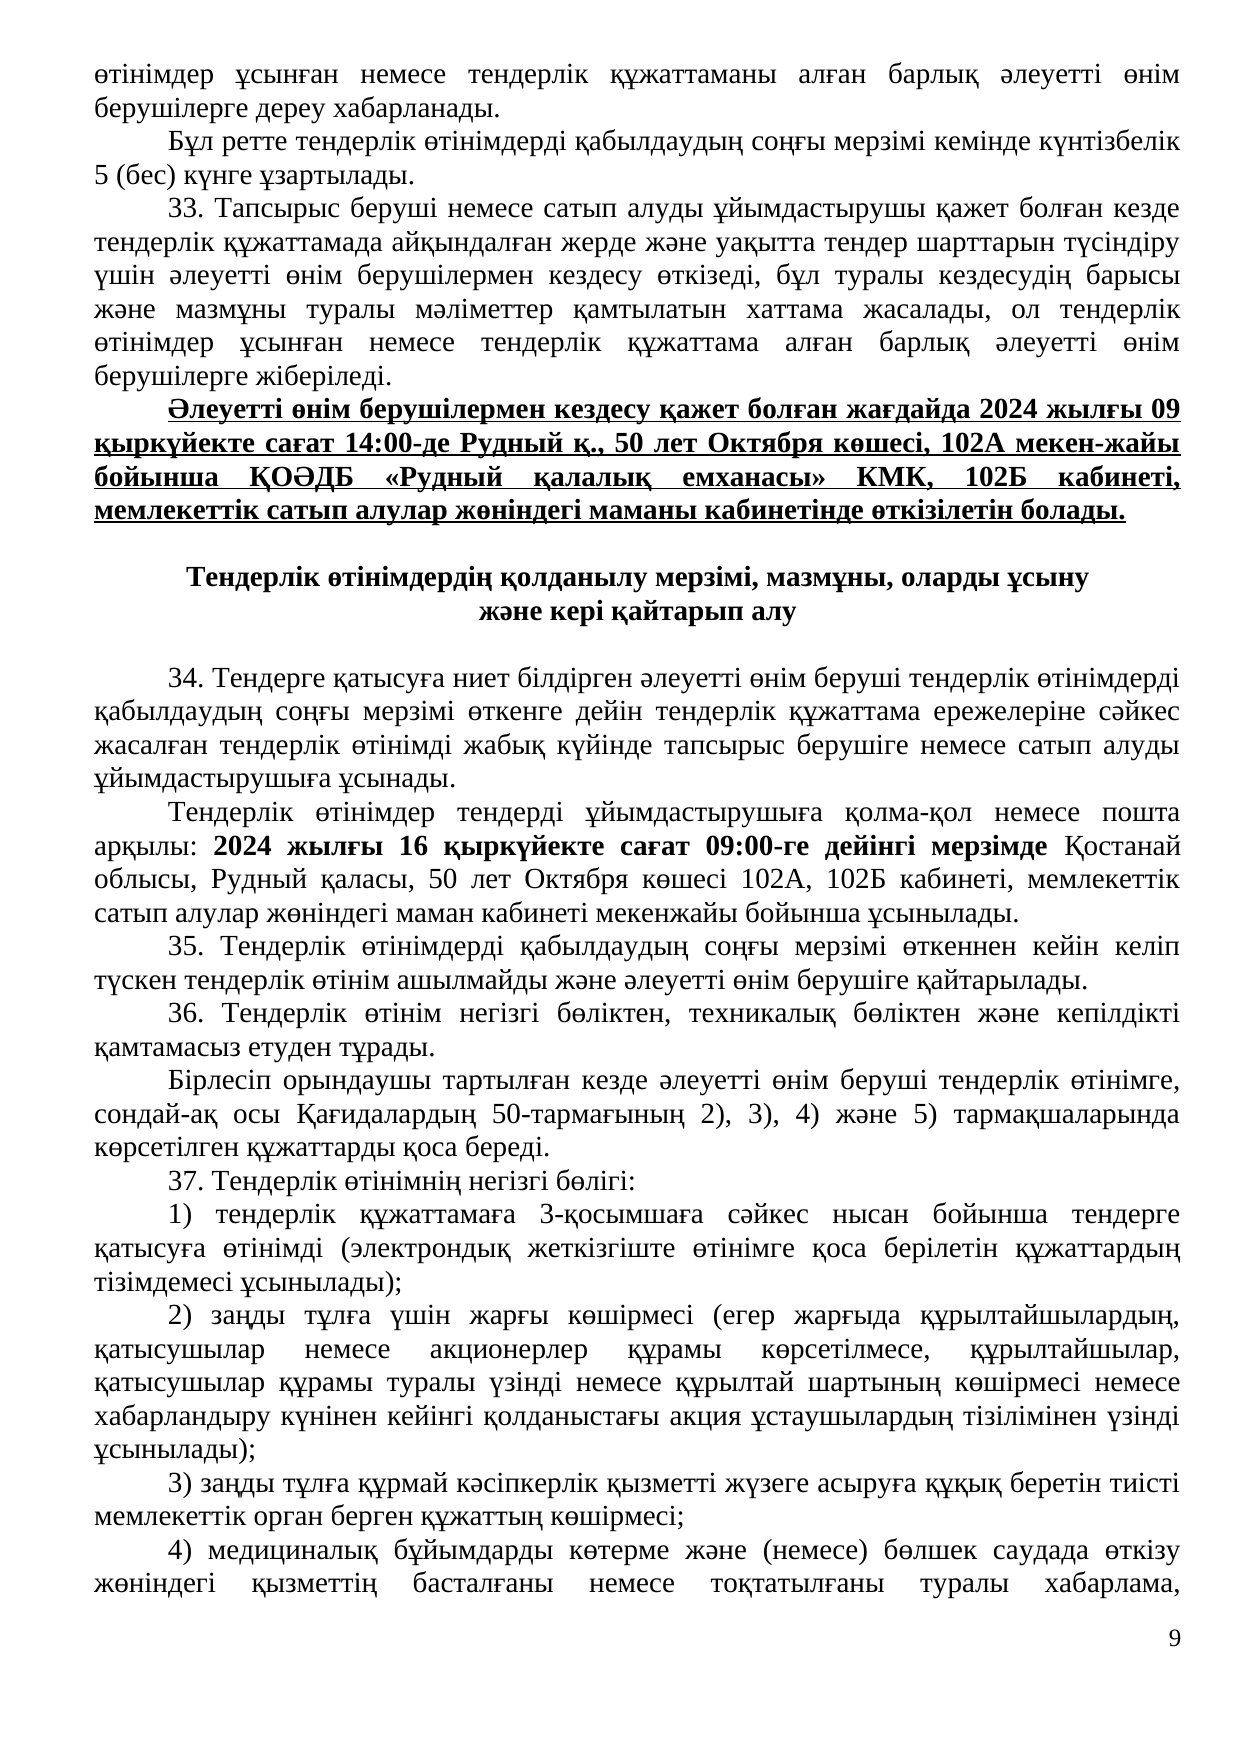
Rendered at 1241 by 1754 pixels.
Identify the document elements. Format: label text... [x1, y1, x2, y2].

text Әлеуетті өнім берушілермен кездесу қажет болған жағдайда 2024 жылғы 09 қыркүйекте сағат 14:00-де Рудный қ., 50 лет Октября көшесі, 102А мекен-жайы бойынша ҚОӘДБ «Рудный қалалық емханасы» КМК, 102Б кабинеті, мемлекеттік сатып алулар жөніндегі маманы кабинетінде өткізілетін болады. [94, 456, 1181, 488]
text Бірлесіп орындаушы тартылған кезде әлеуетті өнім беруші тендерлік өтінімге, сондай-ақ осы Қағидалардың 50-тармағының 2), 3), 4) және 5) тармақшаларында көрсетілген құжаттарды қоса береді. [94, 1062, 1181, 1163]
text 37. Тендерлік өтінімнің негізгі бөлігі: [94, 1163, 1181, 1197]
text 36. Тендерлік өтінім негізгі бөліктен, техникалық бөліктен және кепілдікті қамтамасыз етуден тұрады. [94, 995, 1181, 1062]
text 33. Тапсырыс беруші немесе сатып алуды ұйымдастырушы қажет болған кезде тендерлік құжаттамада айқындалған жерде және уақытта тендер шарттарын түсіндіру үшін әлеуетті өнім берушілермен кездесу өткізеді, бұл туралы кездесудің барысы және мазмұны туралы мәліметтер қамтылатын хаттама жасалады, ол тендерлік өтінімдер ұсынған немесе тендерлік құжаттама алған барлық әлеуетті өнім берушілерге жіберіледі. [94, 190, 1181, 392]
text Әлеуетті өнім берушілермен кездесу қажет болған жағдайда 2024 жылғы 09 қыркүйекте сағат 14:00-де Рудный қ., 50 лет Октября көшесі, 102А мекен-жайы бойынша ҚОӘДБ «Рудный қалалық емханасы» КМК, 102Б кабинеті, мемлекеттік сатып алулар жөніндегі маманы кабинетінде өткізілетін болады. [94, 392, 1181, 454]
text 3) заңды тұлға құрмай кәсіпкерлік қызметті жүзеге асыруға құқық беретін тиісті мемлекеттік орган берген құжаттың көшірмесі; [94, 1465, 1181, 1532]
text және кері қайтарып алу [94, 593, 1181, 626]
text 2) заңды тұлға үшін жарғы көшірмесі (егер жарғыда құрылтайшылардың, қатысушылар немесе акционерлер құрамы көрсетілмесе, құрылтайшылар, қатысушылар құрамы туралы үзінді немесе құрылтай шартының көшірмесі немесе хабарландыру күнінен кейінгі қолданыстағы акция ұстаушылардың тізілімінен үзінді ұсынылады); [94, 1297, 1181, 1465]
text Әлеуетті өнім берушілермен кездесу қажет болған жағдайда 2024 жылғы 09 қыркүйекте сағат 14:00-де Рудный қ., 50 лет Октября көшесі, 102А мекен-жайы бойынша ҚОӘДБ «Рудный қалалық емханасы» КМК, 102Б кабинеті, мемлекеттік сатып алулар жөніндегі маманы кабинетінде өткізілетін болады. [94, 489, 1181, 526]
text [94, 1532, 1181, 1599]
text Бұл ретте тендерлік өтінімдерді қабылдаудың соңғы мерзімі кемінде күнтізбелік 5 (бес) күнге ұзартылады. [94, 123, 1181, 190]
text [94, 56, 1181, 123]
text Тендерлік өтінімдер тендерді ұйымдастырушыға қолма-қол немесе пошта арқылы: 2024 жылғы 16 қыркүйекте сағат 09:00-ге дейінгі мерзімде Қостанай облысы, Рудный қаласы, 50 лет Октября көшесі 102А, 102Б кабинеті, мемлекеттік сатып алулар жөніндегі маман кабинеті мекенжайы бойынша ұсынылады. [94, 794, 1181, 928]
text 35. Тендерлік өтінімдерді қабылдаудың соңғы мерзімі өткеннен кейін келіп түскен тендерлік өтінім ашылмайды және әлеуетті өнім берушіге қайтарылады. [94, 928, 1181, 995]
text Тендерлік өтінімдердің қолданылу мерзімі, мазмұны, оларды ұсыну [94, 559, 1181, 593]
text 34. Тендерге қатысуға ниет білдірген әлеуетті өнім беруші тендерлік өтінімдерді қабылдаудың соңғы мерзімі өткенге дейін тендерлік құжаттама ережелеріне сәйкес жасалған тендерлік өтінімді жабық күйінде тапсырыс берушіге немесе сатып алуды ұйымдастырушыға ұсынады. [94, 660, 1181, 794]
text 1) тендерлік құжаттамаға 3-қосымшаға сәйкес нысан бойынша тендерге қатысуға өтінімді (электрондық жеткізгіште өтінімге қоса берілетін құжаттардың тізімдемесі ұсынылады); [94, 1197, 1181, 1297]
